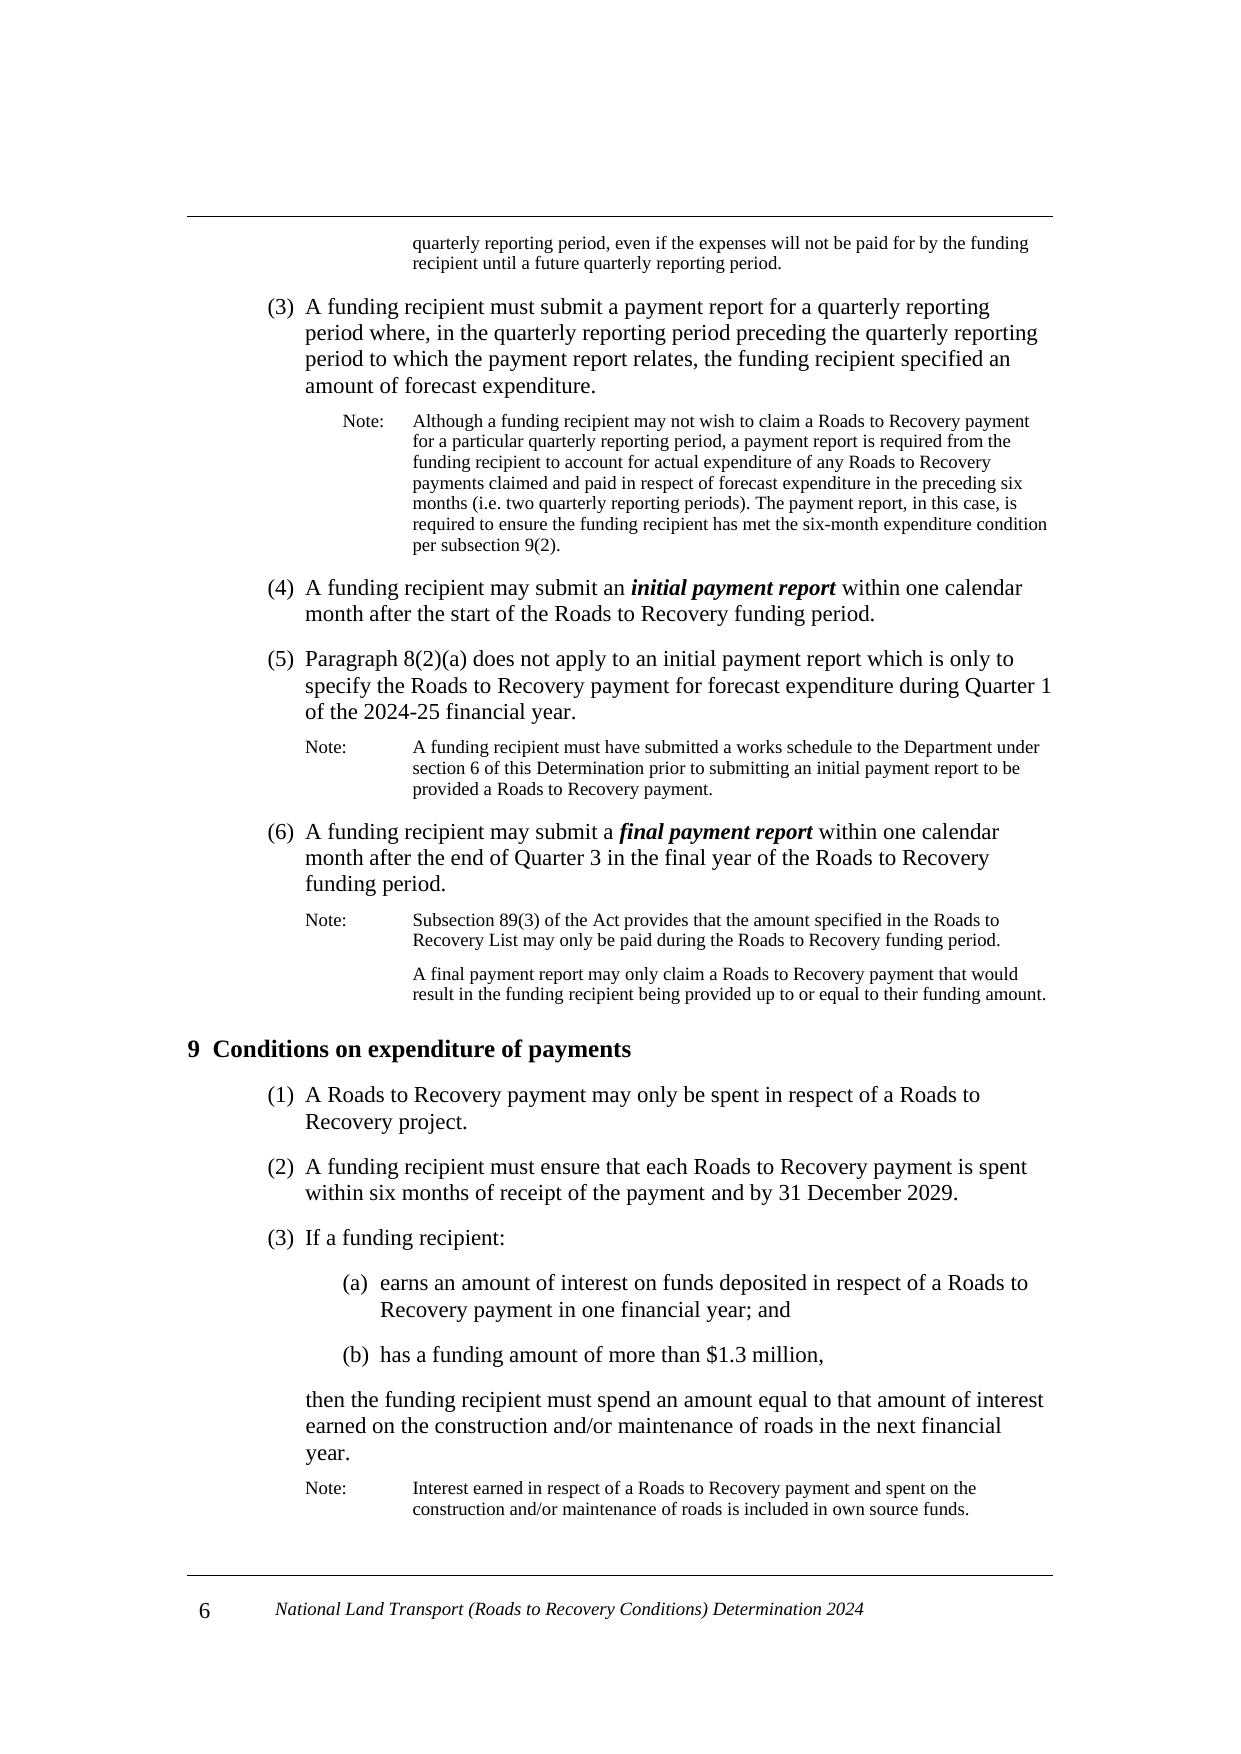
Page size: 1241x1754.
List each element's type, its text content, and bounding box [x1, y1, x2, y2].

list Paragraph 8(2)(a) does not apply to an initial payment report which is only to specify the Roads to Recovery payment for forecast expenditure during Quarter 1 of the 2024-25 financial year. [267, 645, 1053, 724]
list A Roads to Recovery payment may only be spent in respect of a Roads to Recovery project. [267, 1081, 1053, 1134]
list A funding recipient may submit an initial payment report within one calendar month after the start of the Roads to Recovery funding period. [267, 574, 1053, 627]
list earns an amount of interest on funds deposited in respect of a Roads to Recovery payment in one financial year; and [342, 1269, 1053, 1322]
list A funding recipient must submit a payment report for a quarterly reporting period where, in the quarterly reporting period preceding the quarterly reporting period to which the payment report relates, the funding recipient specified an amount of forecast expenditure. [267, 293, 1053, 398]
list has a funding amount of more than $1.3 million, [342, 1341, 1053, 1367]
text Note: A funding recipient must have submitted a works schedule to the Department under section 6 of this Determination prior to submitting an initial payment report to be provided a Roads to Recovery payment. [305, 737, 1053, 799]
list A funding recipient may submit a final payment report within one calendar month after the end of Quarter 3 in the final year of the Roads to Recovery funding period. [267, 818, 1053, 897]
list If a funding recipient: [267, 1224, 1053, 1251]
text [305, 233, 1053, 274]
text A final payment report may only claim a Roads to Recovery payment that would result in the funding recipient being provided up to or equal to their funding amount. [412, 963, 1053, 1005]
text Note: Subsection 89(3) of the Act provides that the amount specified in the Roads to Recovery List may only be paid during the Roads to Recovery funding period. [305, 909, 1053, 951]
text Note: Interest earned in respect of a Roads to Recovery payment and spent on the construction and/or maintenance of roads is included in own source funds. [305, 1478, 1053, 1519]
text 9 Conditions on expenditure of payments [187, 1034, 1053, 1063]
text Note: Although a funding recipient may not wish to claim a Roads to Recovery payment for a particular quarterly reporting period, a payment report is required from the funding recipient to account for actual expenditure of any Roads to Recovery payments claimed and paid in respect of forecast expenditure in the preceding six months (i.e. two quarterly reporting periods). The payment report, in this case, is required to ensure the funding recipient has met the six-month expenditure condition per subsection 9(2). [342, 411, 1053, 555]
list A funding recipient must ensure that each Roads to Recovery payment is spent within six months of receipt of the payment and by 31 December 2029. [267, 1153, 1053, 1206]
text then the funding recipient must spend an amount equal to that amount of interest earned on the construction and/or maintenance of roads in the next financial year. [187, 1386, 1053, 1465]
